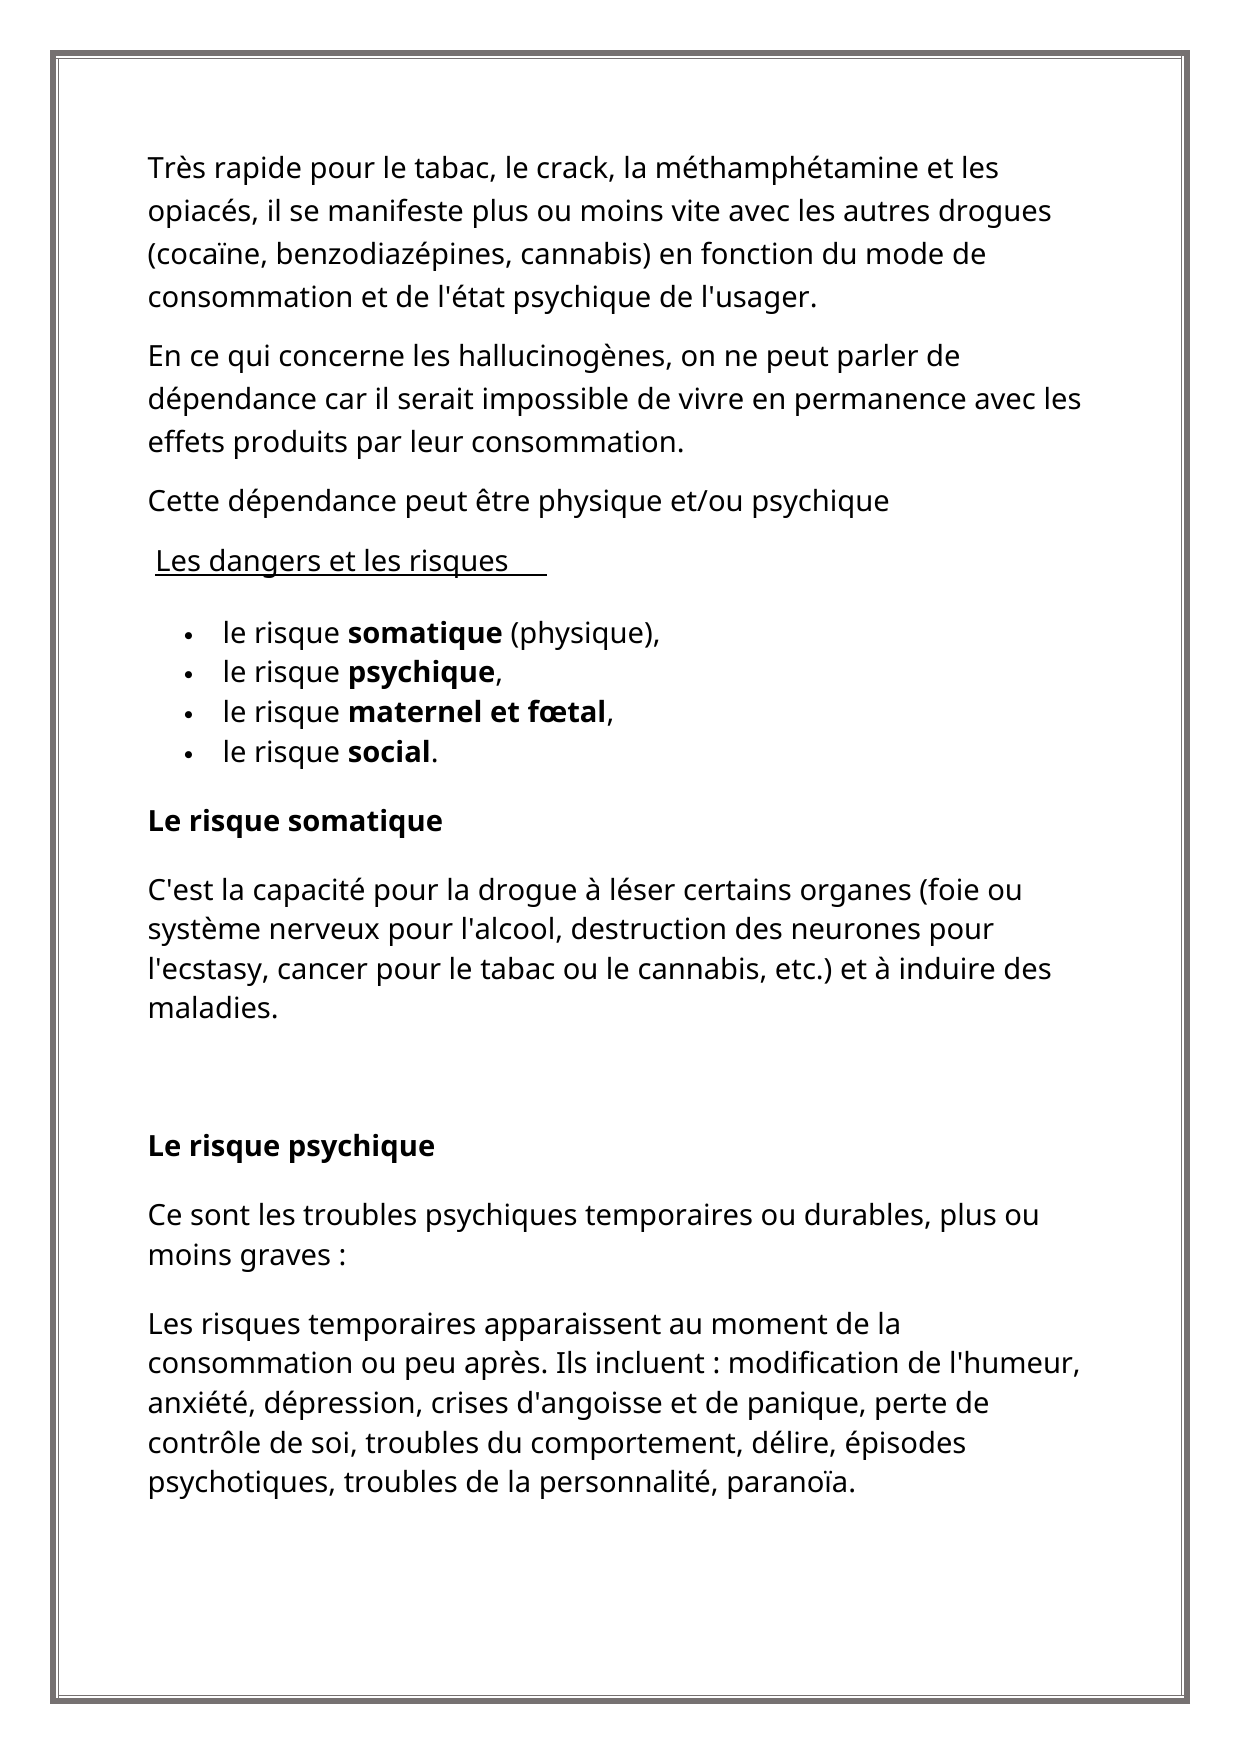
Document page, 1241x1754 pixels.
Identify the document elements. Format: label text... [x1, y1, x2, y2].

list le risque maternel et fœtal, [185, 691, 1093, 731]
text En ce qui concerne les hallucinogènes, on ne peut parler de dépendance car il serait impossible de vivre en permanence avec les effets produits par leur consommation. [147, 335, 1093, 461]
text Ce sont les troubles psychiques temporaires ou durables, plus ou moins graves : [147, 1194, 1093, 1274]
list le risque social. [185, 731, 1093, 771]
list le risque psychique, [185, 652, 1093, 691]
text Le risque somatique [147, 800, 1093, 839]
text Cette dépendance peut être physique et/ou psychique [147, 481, 1093, 520]
list le risque somatique (physique), [185, 612, 1093, 652]
text Les dangers et les risques [147, 540, 1093, 580]
text Le risque psychique [147, 1126, 1093, 1165]
text Très rapide pour le tabac, le crack, la méthamphétamine et les opiacés, il se manifeste plus ou moins vite avec les autres drogues (cocaïne, benzodiazépines, cannabis) en fonction du mode de consommation et de l'état psychique de l'usager. [147, 147, 1093, 316]
text Les risques temporaires apparaissent au moment de la consommation ou peu après. Ils incluent : modification de l'humeur, anxiété, dépression, crises d'angoisse et de panique, perte de contrôle de soi, troubles du comportement, délire, épisodes psychotiques, troubles de la personnalité, paranoïa. [147, 1303, 1093, 1501]
text C'est la capacité pour la drogue à léser certains organes (foie ou système nerveux pour l'alcool, destruction des neurones pour l'ecstasy, cancer pour le tabac ou le cannabis, etc.) et à induire des maladies. [147, 869, 1093, 1027]
